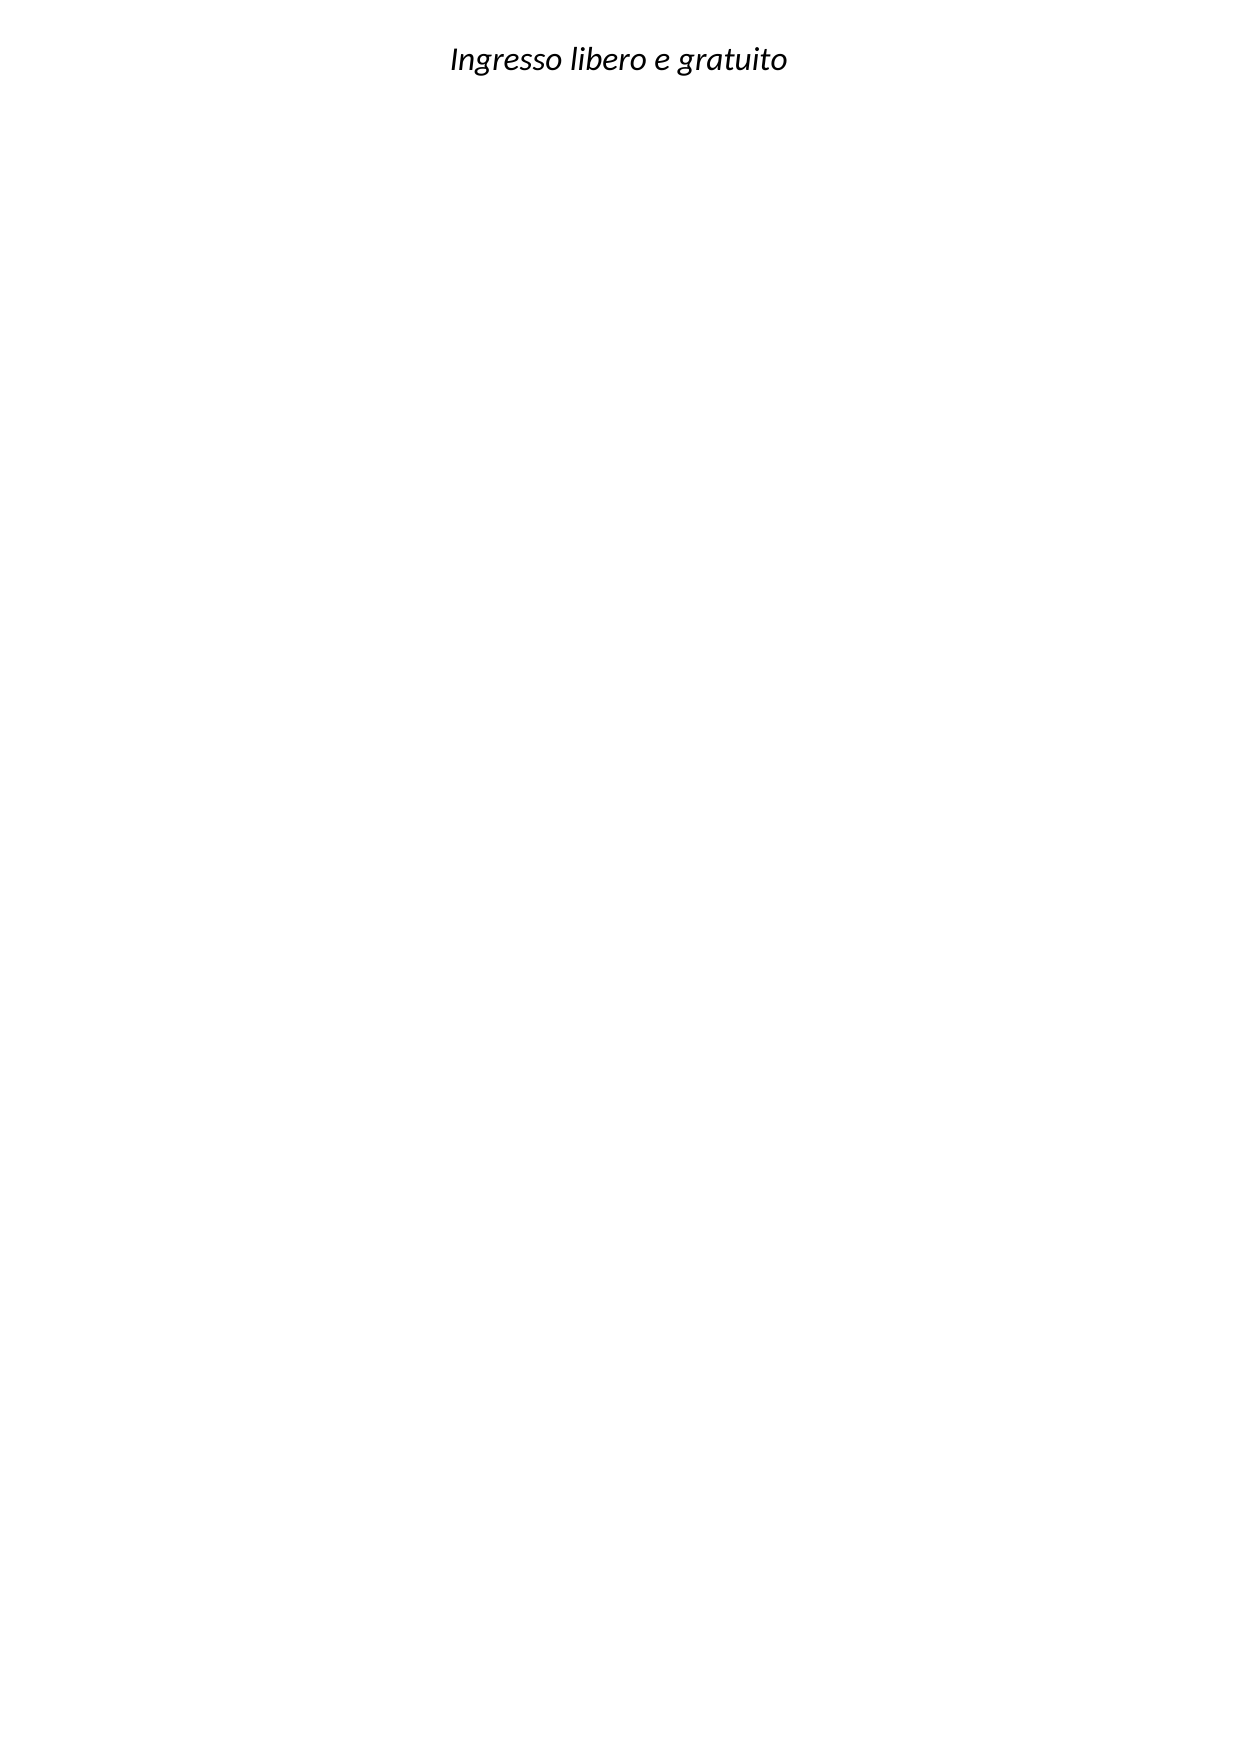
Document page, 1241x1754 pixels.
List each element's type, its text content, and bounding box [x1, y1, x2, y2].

text Ingresso libero e gratuito [57, 37, 1180, 152]
